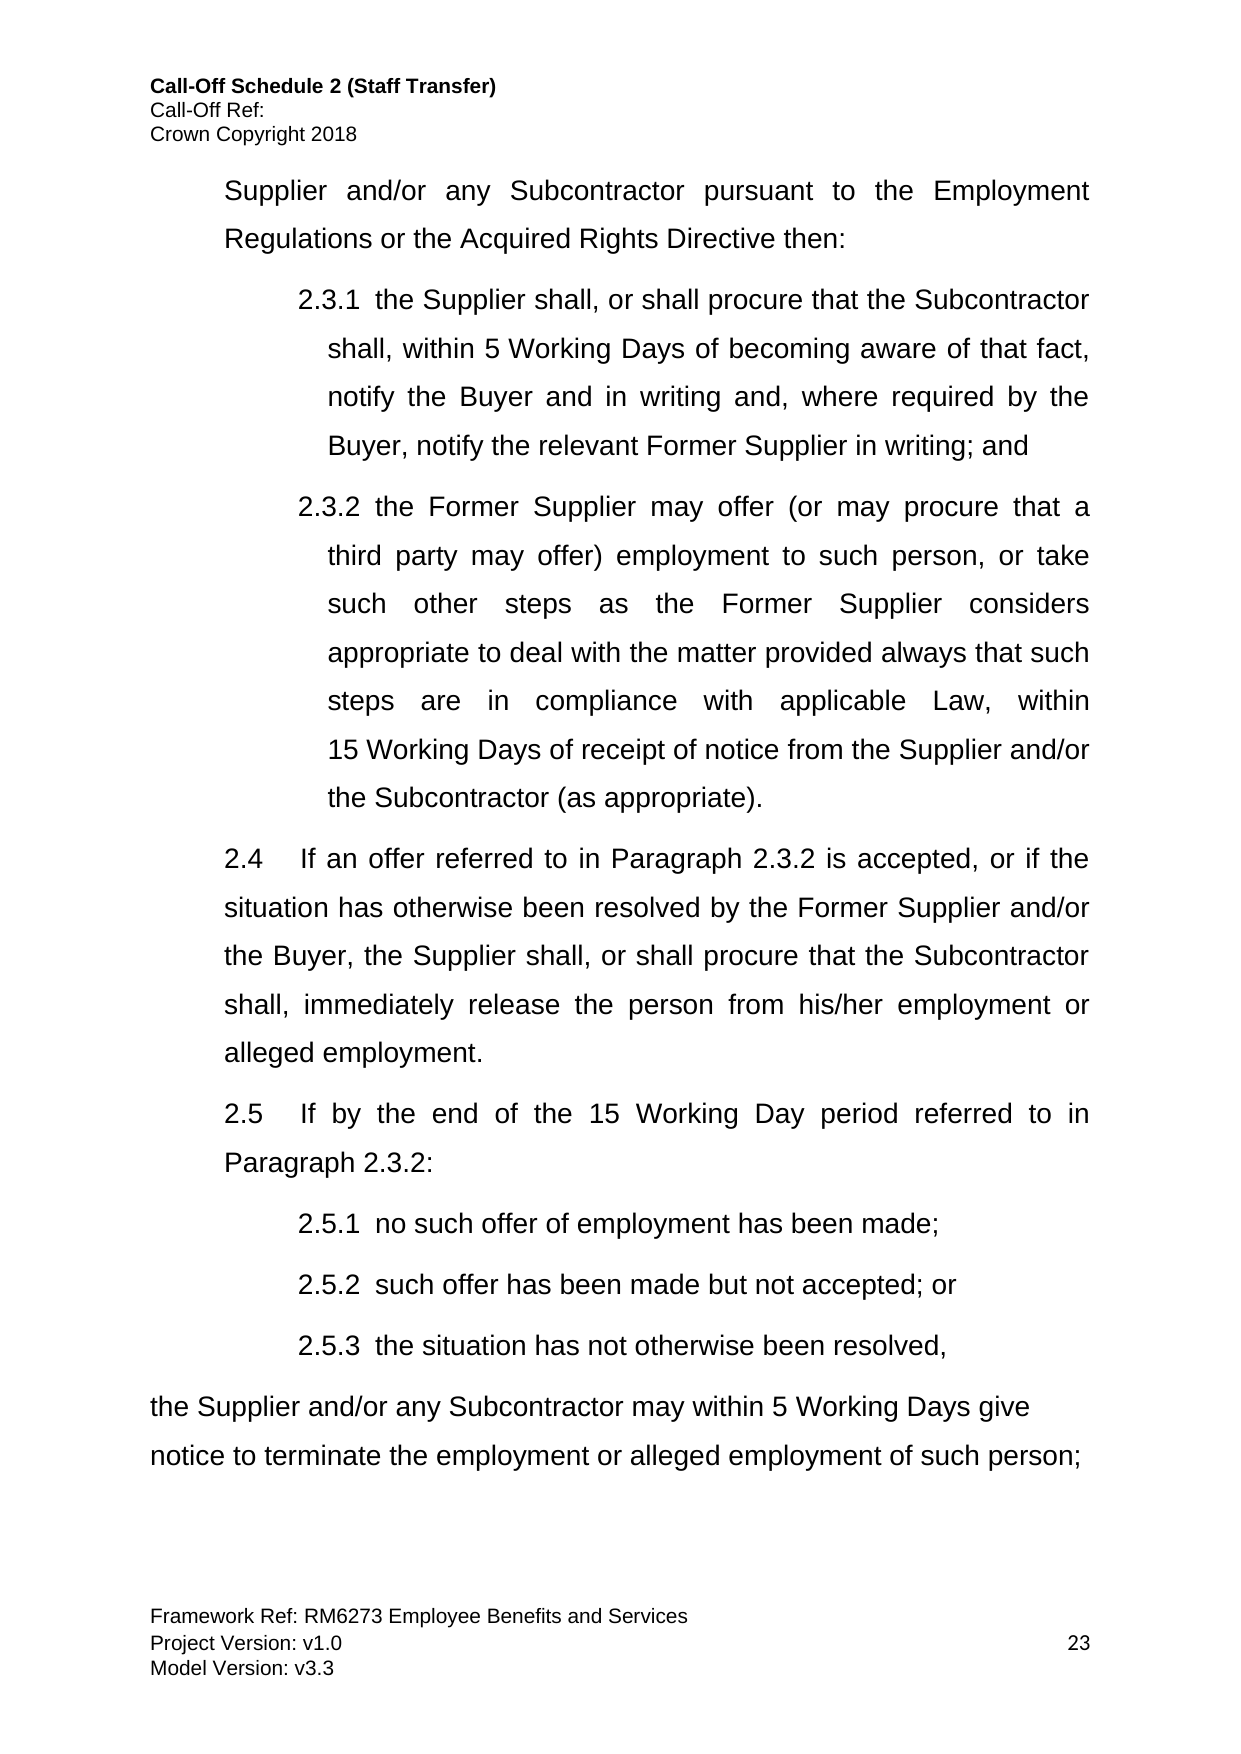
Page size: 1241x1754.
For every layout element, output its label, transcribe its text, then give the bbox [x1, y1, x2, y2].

list If by the end of the 15 Working Day period referred to in Paragraph 2.3.2: [224, 1097, 1090, 1178]
text the Supplier and/or any Subcontractor may within 5 Working Days give notice to terminate the employment or alleged employment of such person; [150, 1390, 1090, 1471]
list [224, 174, 1090, 255]
list the Former Supplier may offer (or may procure that a third party may offer) employment to such person, or take such other steps as the Former Supplier considers appropriate to deal with the matter provided always that such steps are in compliance with applicable Law, within 15 Working Days of receipt of notice from the Supplier and/or the Subcontractor (as appropriate). [298, 490, 1090, 814]
list If an offer referred to in Paragraph 2.3.2 is accepted, or if the situation has otherwise been resolved by the Former Supplier and/or the Buyer, the Supplier shall, or shall procure that the Subcontractor shall, immediately release the person from his/her employment or alleged employment. [224, 842, 1090, 1069]
list the situation has not otherwise been resolved, [298, 1329, 1090, 1362]
list such offer has been made but not accepted; or [298, 1268, 1090, 1301]
list no such offer of employment has been made; [298, 1207, 1090, 1239]
list the Supplier shall, or shall procure that the Subcontractor shall, within 5 Working Days of becoming aware of that fact, notify the Buyer and in writing and, where required by the Buyer, notify the relevant Former Supplier in writing; and [298, 283, 1090, 461]
